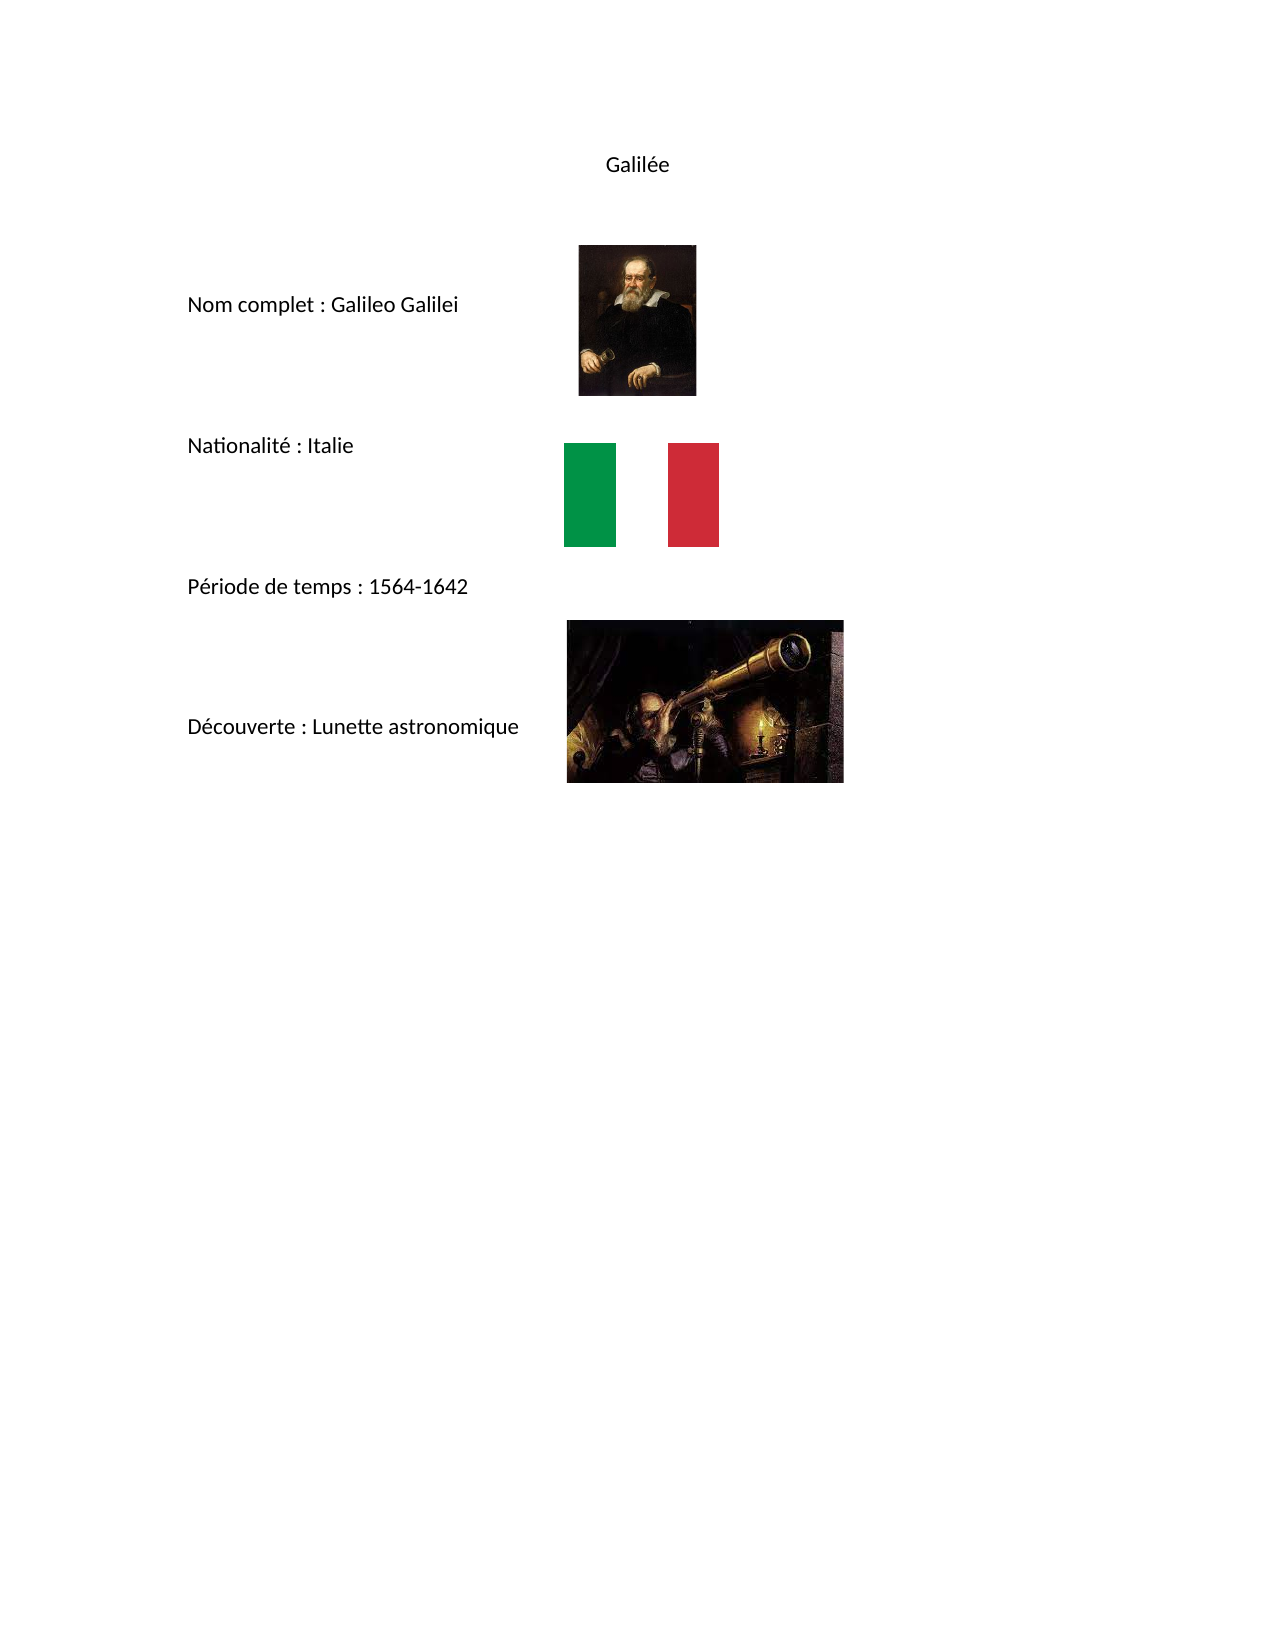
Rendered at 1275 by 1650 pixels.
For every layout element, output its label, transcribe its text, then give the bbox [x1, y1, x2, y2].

picture [564, 459, 719, 547]
picture [566, 620, 844, 712]
text Découverte : Lunette astronomique [187, 712, 1087, 741]
picture [578, 245, 697, 291]
text Période de temps : 1564-1642 [187, 572, 1087, 600]
text Galilée [187, 150, 1087, 178]
picture [578, 319, 697, 396]
picture [566, 741, 844, 783]
text Nom complet : Galileo Galilei [187, 291, 1087, 319]
text Nationalité : Italie [187, 431, 1087, 459]
